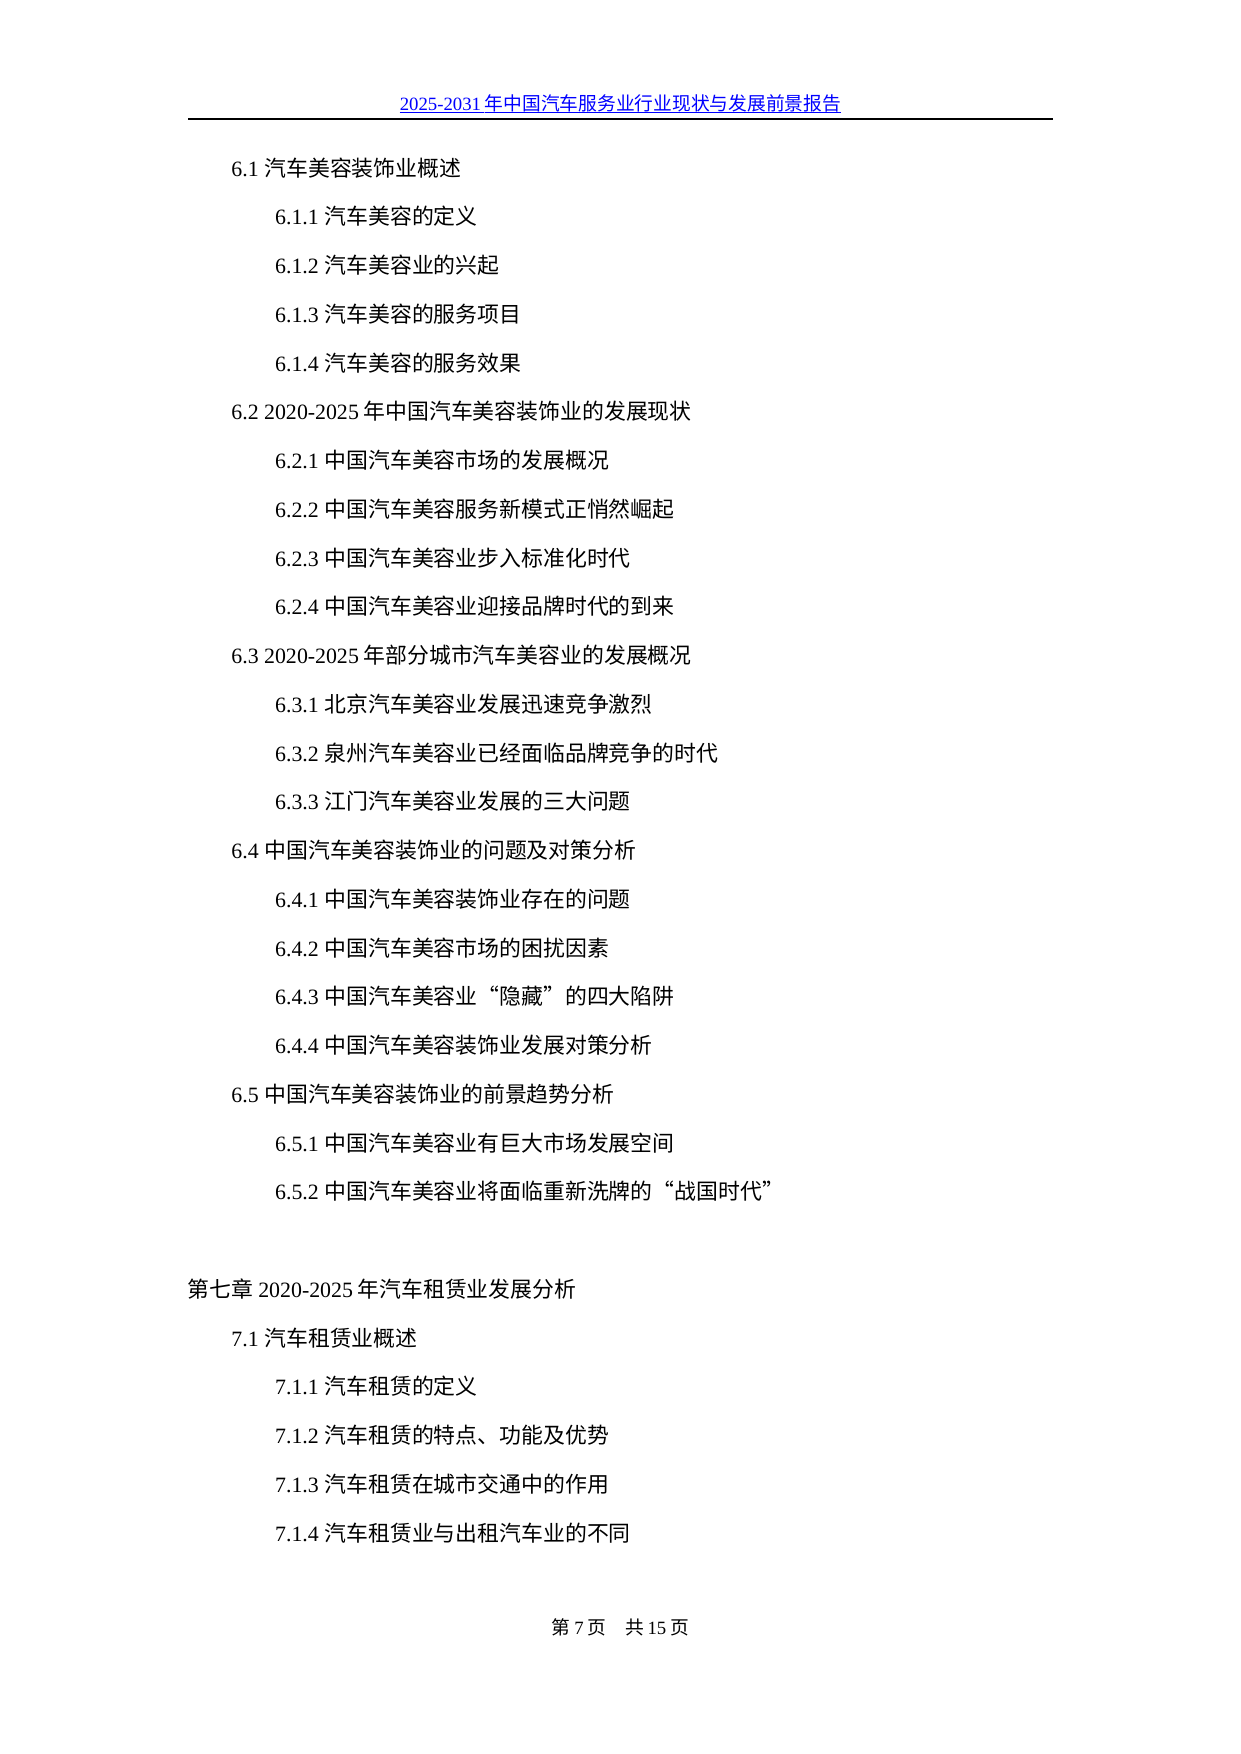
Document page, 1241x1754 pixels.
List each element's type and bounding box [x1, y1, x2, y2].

text [187, 150, 1053, 1548]
